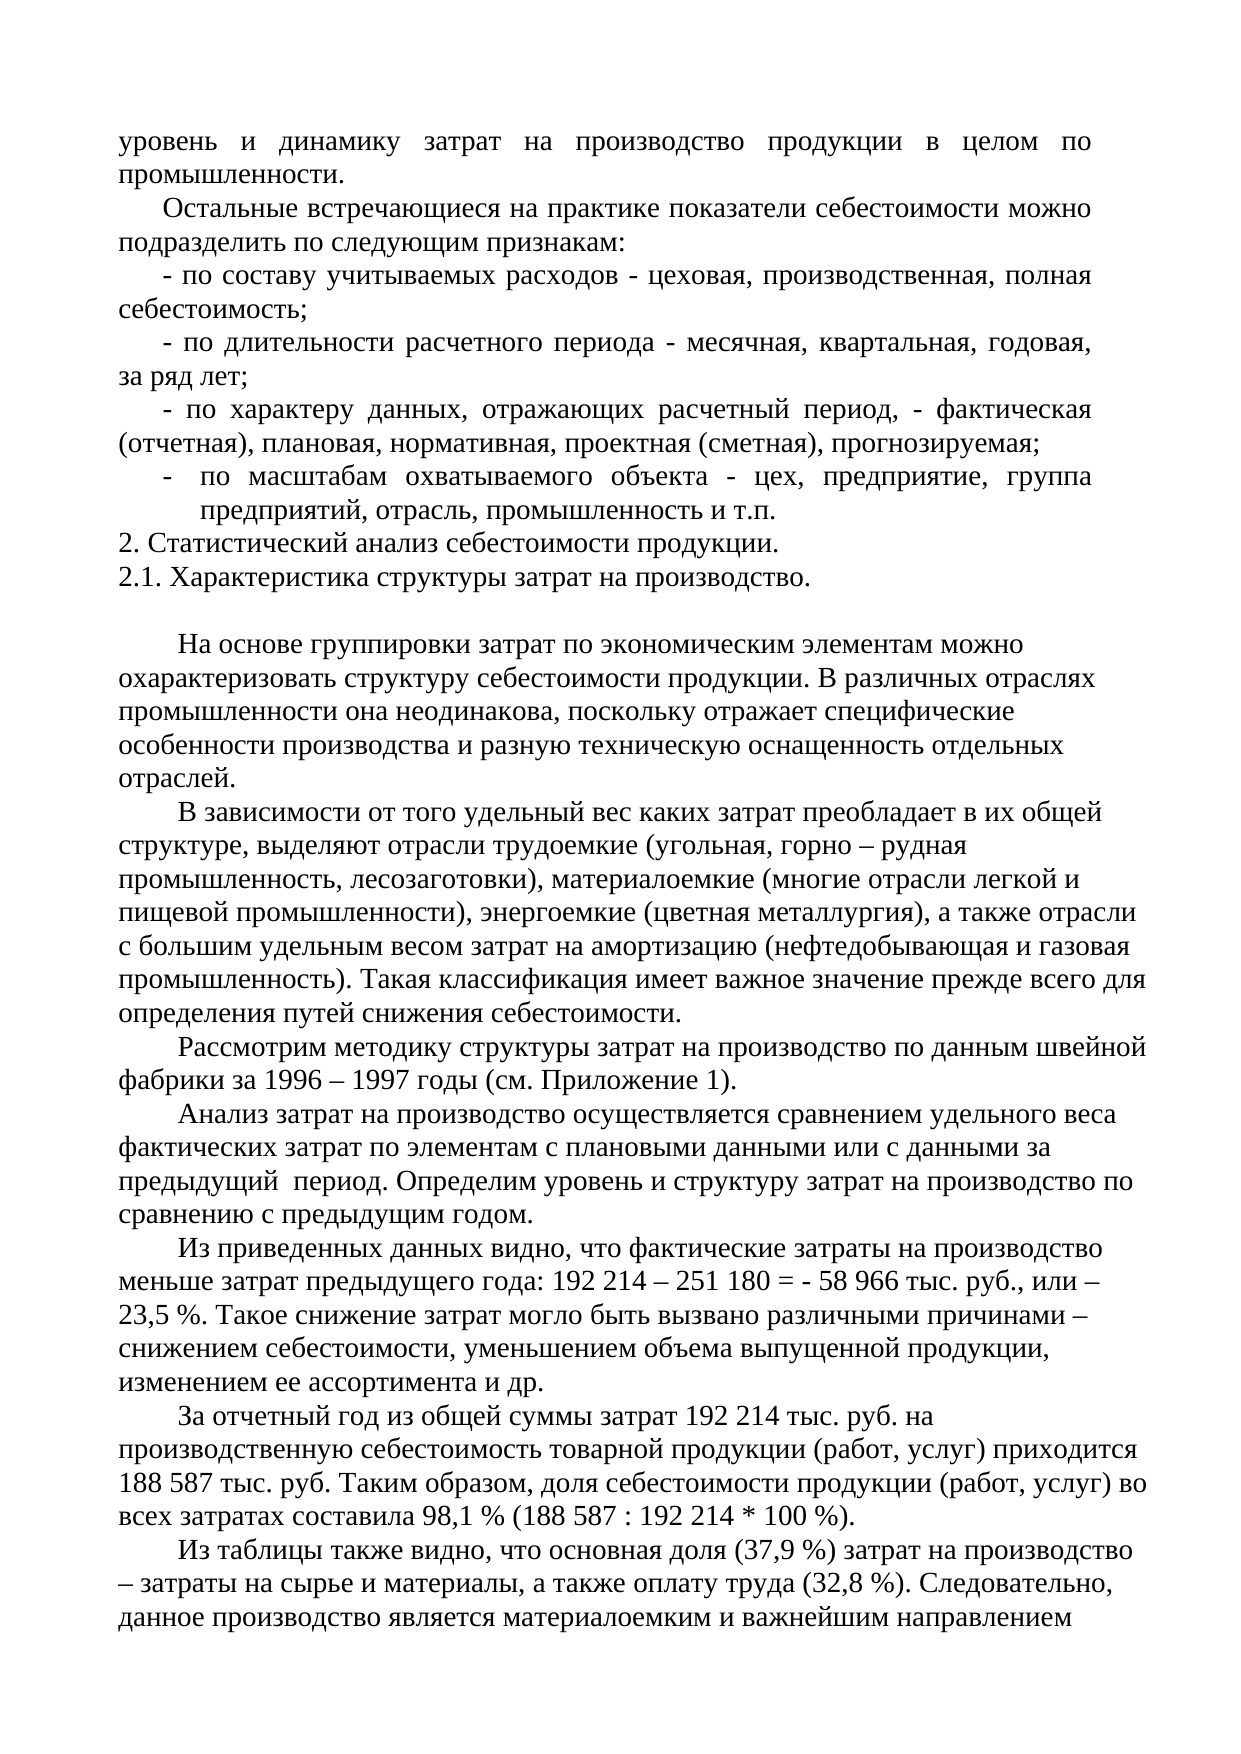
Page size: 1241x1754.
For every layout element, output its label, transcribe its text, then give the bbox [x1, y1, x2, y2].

text Остальные встречающиеся на практике показатели себестоимости можно подразделить по следующим признакам: [118, 190, 1092, 257]
text За отчетный год из общей суммы затрат 192 214 тыс. руб. на производственную себестоимость товарной продукции (работ, услуг) приходится 188 587 тыс. руб. Таким образом, доля себестоимости продукции (работ, услуг) во всех затратах составила 98,1 % (188 587 : 192 214 * 100 %). [118, 1398, 1152, 1532]
text Анализ затрат на производство осуществляется сравнением удельного веса фактических затрат по элементам с плановыми данными или с данными за предыдущий период. Определим уровень и структуру затрат на производство по сравнению с предыдущим годом. [118, 1096, 1152, 1230]
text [118, 1532, 1152, 1632]
text Из приведенных данных видно, что фактические затраты на производство меньше затрат предыдущего года: 192 214 – 251 180 = - 58 966 тыс. руб., или – 23,5 %. Такое снижение затрат могло быть вызвано различными причинами – снижением себестоимости, уменьшением объема выпущенной продукции, изменением ее ассортимента и др. [118, 1230, 1152, 1398]
text - по составу учитываемых расходов - цеховая, производственная, полная себестоимость; [118, 257, 1092, 324]
text В зависимости от того удельный вес каких затрат преобладает в их общей структуре, выделяют отрасли трудоемкие (угольная, горно – рудная промышленность, лесозаготовки), материалоемкие (многие отрасли легкой и пищевой промышленности), энергоемкие (цветная металлургия), а также отрасли с большим удельным весом затрат на амортизацию (нефтедобывающая и газовая промышленность). Такая классификация имеет важное значение прежде всего для определения путей снижения себестоимости. [118, 794, 1152, 1029]
text - по характеру данных, отражающих расчетный период, - фактическая (отчетная), плановая, нормативная, проектная (сметная), прогнозируемая; [118, 391, 1092, 458]
text 2. Статистический анализ себестоимости продукции. [118, 526, 1092, 559]
text 2.1. Характеристика структуры затрат на производство. [118, 559, 1152, 593]
text Рассмотрим методику структуры затрат на производство по данным швейной фабрики за 1996 – 1997 годы (см. Приложение 1). [118, 1029, 1152, 1096]
text - по длительности расчетного периода - месячная, квартальная, годовая, за ряд лет; [118, 324, 1092, 391]
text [118, 123, 1092, 190]
text На основе группировки затрат по экономическим элементам можно охарактеризовать структуру себестоимости продукции. В различных отраслях промышленности она неодинакова, поскольку отражает специфические особенности производства и разную техническую оснащенность отдельных отраслей. [118, 626, 1152, 794]
list по масштабам охватываемого объекта - цех, предприятие, группа предприятий, отрасль, промышленность и т.п. [162, 458, 1092, 526]
